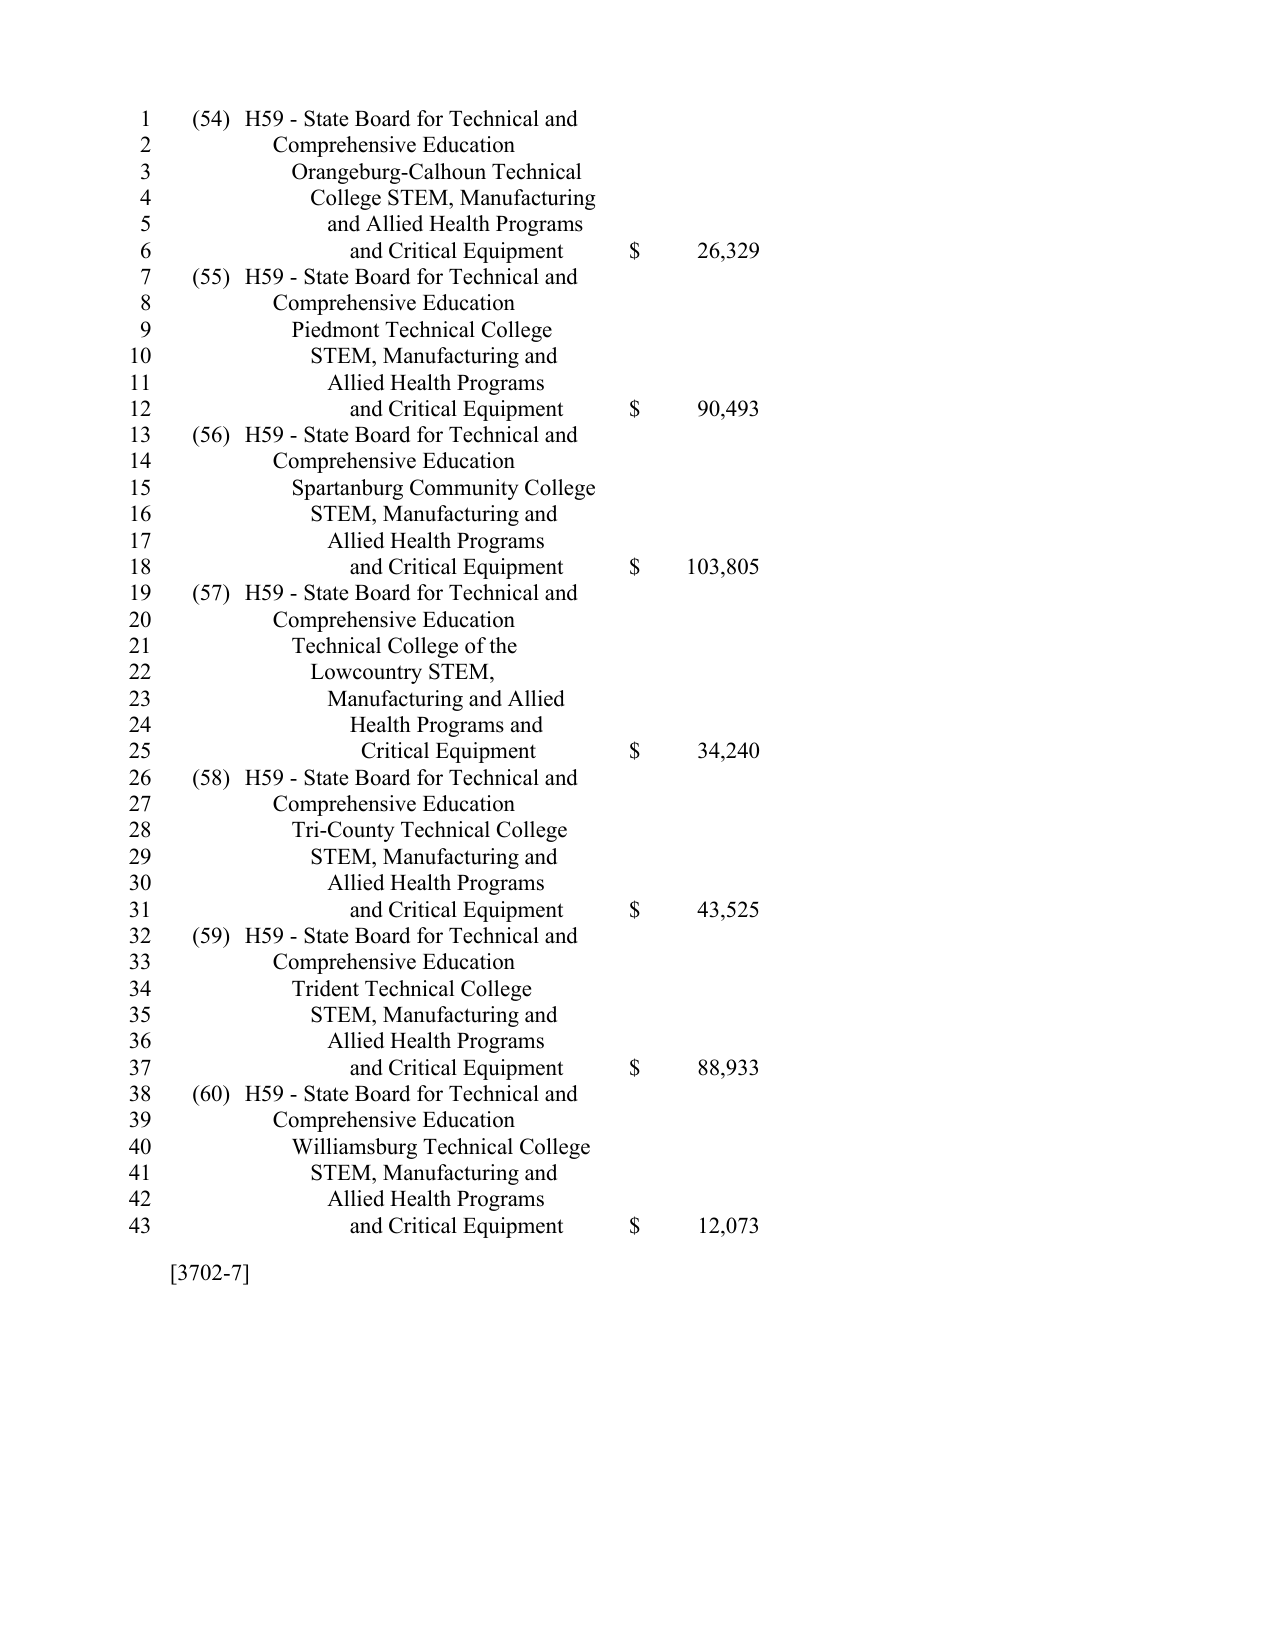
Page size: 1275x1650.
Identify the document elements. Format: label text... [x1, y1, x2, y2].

text Comprehensive Education [169, 790, 787, 817]
text Allied Health Programs [169, 1027, 787, 1054]
text and Critical Equipment $ 12,073 [169, 1212, 787, 1238]
text Allied Health Programs [169, 869, 787, 896]
text Comprehensive Education [169, 448, 787, 474]
text and Critical Equipment $ 43,525 [169, 896, 787, 922]
text Health Programs and [169, 711, 787, 737]
text and Critical Equipment $ 103,805 [169, 553, 787, 579]
text STEM, Manufacturing and [169, 500, 787, 527]
text (57) H59 - State Board for Technical and [169, 579, 787, 606]
text Williamsburg Technical College [169, 1133, 787, 1159]
text Piedmont Technical College [169, 316, 787, 342]
text (59) H59 - State Board for Technical and [169, 922, 787, 948]
text STEM, Manufacturing and [169, 342, 787, 368]
text Comprehensive Education [169, 948, 787, 975]
text (56) H59 - State Board for Technical and [169, 421, 787, 448]
text (54) H59 - State Board for Technical and [169, 105, 787, 131]
text Allied Health Programs [169, 368, 787, 395]
text STEM, Manufacturing and [169, 1159, 787, 1186]
text (60) H59 - State Board for Technical and [169, 1080, 787, 1106]
text Comprehensive Education [169, 1106, 787, 1133]
text Critical Equipment $ 34,240 [169, 737, 787, 764]
text STEM, Manufacturing and [169, 843, 787, 869]
text Spartanburg Community College [169, 474, 787, 500]
text STEM, Manufacturing and [169, 1001, 787, 1027]
text and Critical Equipment $ 26,329 [169, 237, 787, 263]
text Lowcountry STEM, [169, 658, 787, 685]
text Comprehensive Education [169, 131, 787, 158]
text (55) H59 - State Board for Technical and [169, 263, 787, 289]
text Manufacturing and Allied [169, 685, 787, 711]
text Allied Health Programs [169, 1186, 787, 1212]
text Orangeburg-Calhoun Technical [169, 158, 787, 184]
text and Allied Health Programs [169, 210, 787, 237]
text Allied Health Programs [169, 527, 787, 553]
text Comprehensive Education [169, 289, 787, 316]
text Comprehensive Education [169, 606, 787, 632]
text and Critical Equipment $ 90,493 [169, 395, 787, 421]
text Trident Technical College [169, 975, 787, 1001]
text College STEM, Manufacturing [169, 184, 787, 210]
text Technical College of the [169, 632, 787, 658]
text Tri-County Technical College [169, 817, 787, 843]
text (58) H59 - State Board for Technical and [169, 764, 787, 790]
text and Critical Equipment $ 88,933 [169, 1054, 787, 1080]
